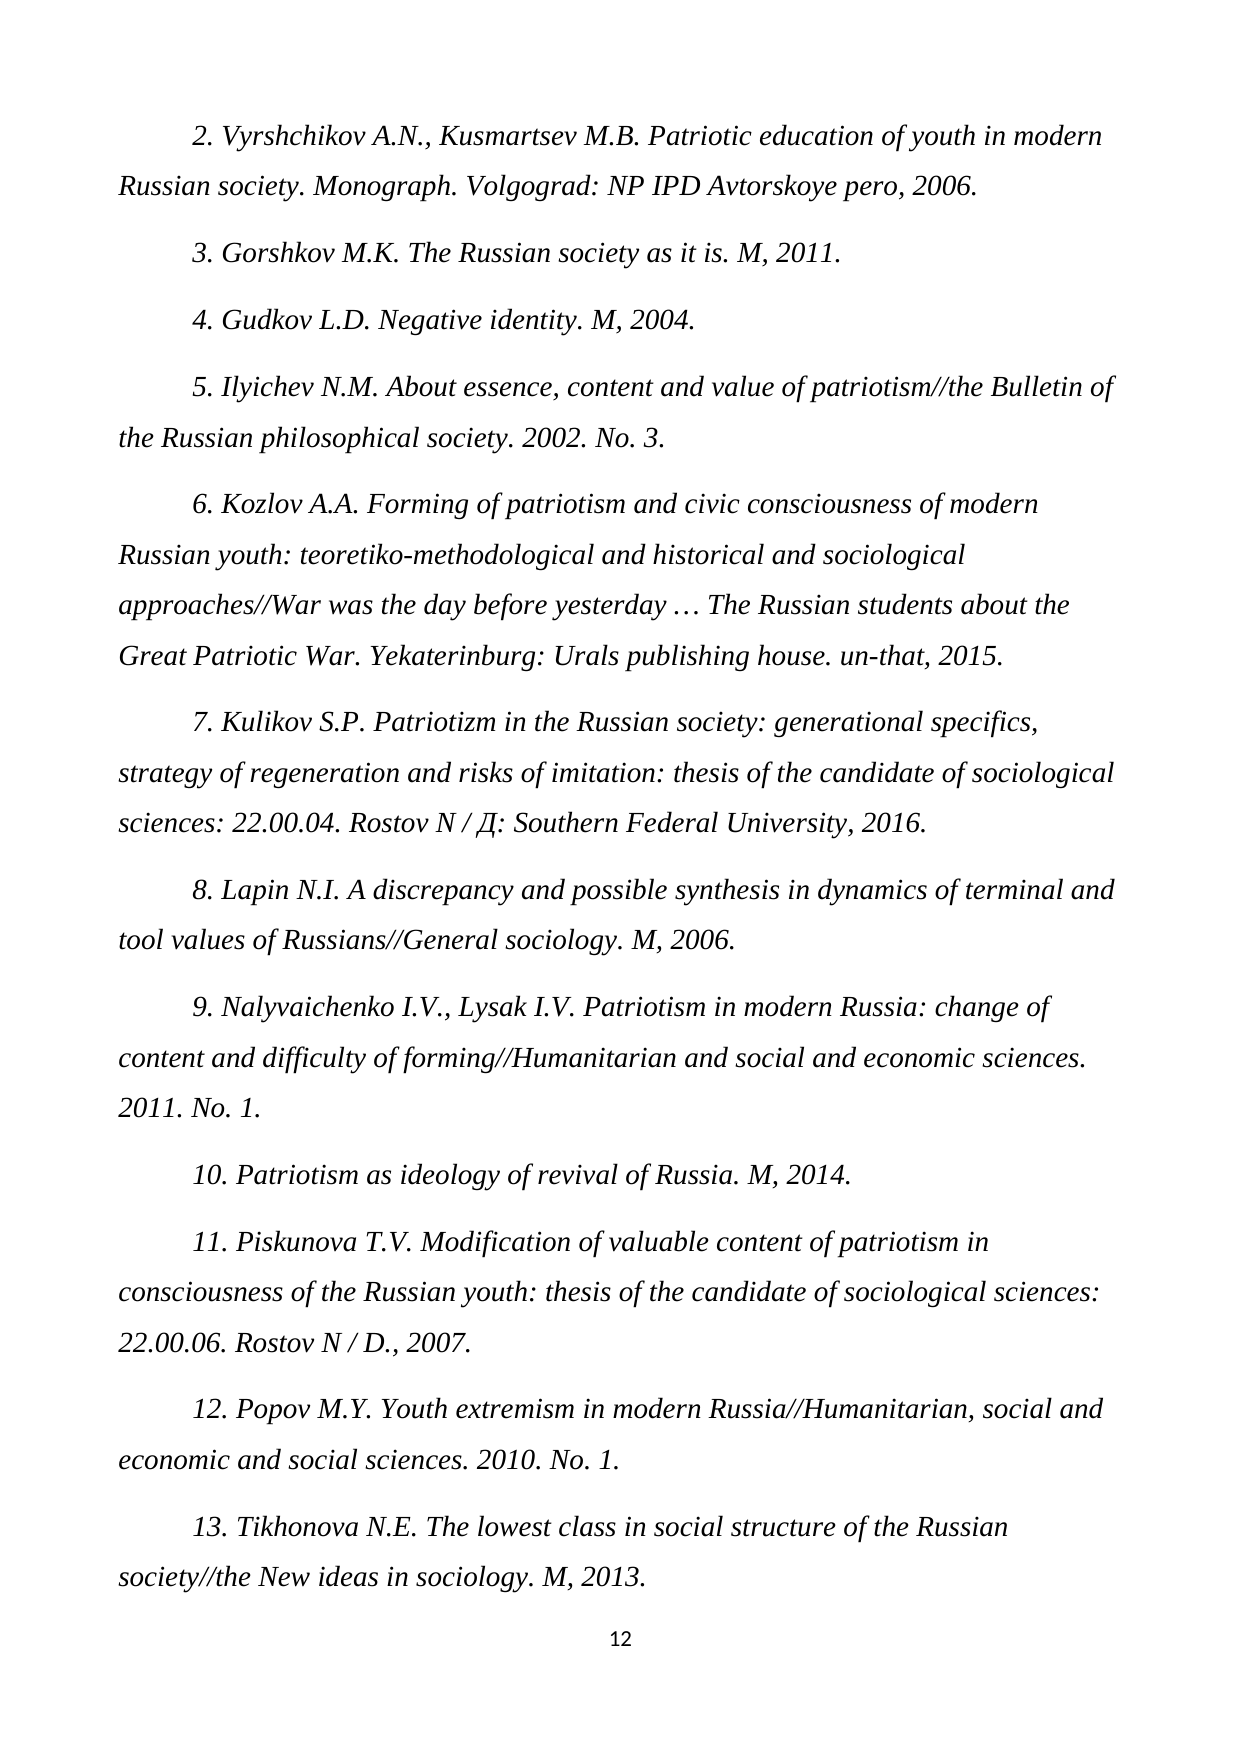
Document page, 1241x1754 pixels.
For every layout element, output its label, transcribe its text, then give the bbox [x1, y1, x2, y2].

text 5. Ilyichev N.M. About essence, content and value of patriotism//the Bulletin of the Russian philosophical society. 2002. No. 3. [118, 369, 1122, 453]
text 10. Patriotism as ideology of revival of Russia. M, 2014. [118, 1157, 1122, 1191]
text 3. Gorshkov M.K. The Russian society as it is. M, 2011. [118, 235, 1122, 269]
text 4. Gudkov L.D. Negative identity. M, 2004. [118, 302, 1122, 336]
text 6. Kozlov A.A. Forming of patriotism and civic consciousness of modern Russian youth: teoretiko-methodological and historical and sociological approaches//War was the day before yesterday … The Russian students about the Great Patriotic War. Yekaterinburg: Urals publishing house. un-that, 2015. [118, 487, 1122, 671]
text 7. Kulikov S.P. Patriotizm in the Russian society: generational specifics, strategy of regeneration and risks of imitation: thesis of the candidate of sociological sciences: 22.00.04. Rostov N / Д: Southern Federal University, 2016. [118, 704, 1122, 839]
text 2. Vyrshchikov A.N., Kusmartsev M.B. Patriotic education of youth in modern Russian society. Monograph. Volgograd: NP IPD Avtorskoye pero, 2006. [118, 118, 1122, 202]
text 11. Piskunova T.V. Modification of valuable content of patriotism in consciousness of the Russian youth: thesis of the candidate of sociological sciences: 22.00.06. Rostov N / D., 2007. [118, 1224, 1122, 1358]
text 9. Nalyvaichenko I.V., Lysak I.V. Patriotism in modern Russia: change of content and difficulty of forming//Humanitarian and social and economic sciences. 2011. No. 1. [118, 989, 1122, 1124]
text 8. Lapin N.I. A discrepancy and possible synthesis in dynamics of terminal and tool values of Russians//General sociology. M, 2006. [118, 872, 1122, 956]
text 13. Tikhonova N.E. The lowest class in social structure of the Russian society//the New ideas in sociology. M, 2013. [118, 1509, 1122, 1593]
text 12. Popov M.Y. Youth extremism in modern Russia//Humanitarian, social and economic and social sciences. 2010. No. 1. [118, 1392, 1122, 1476]
